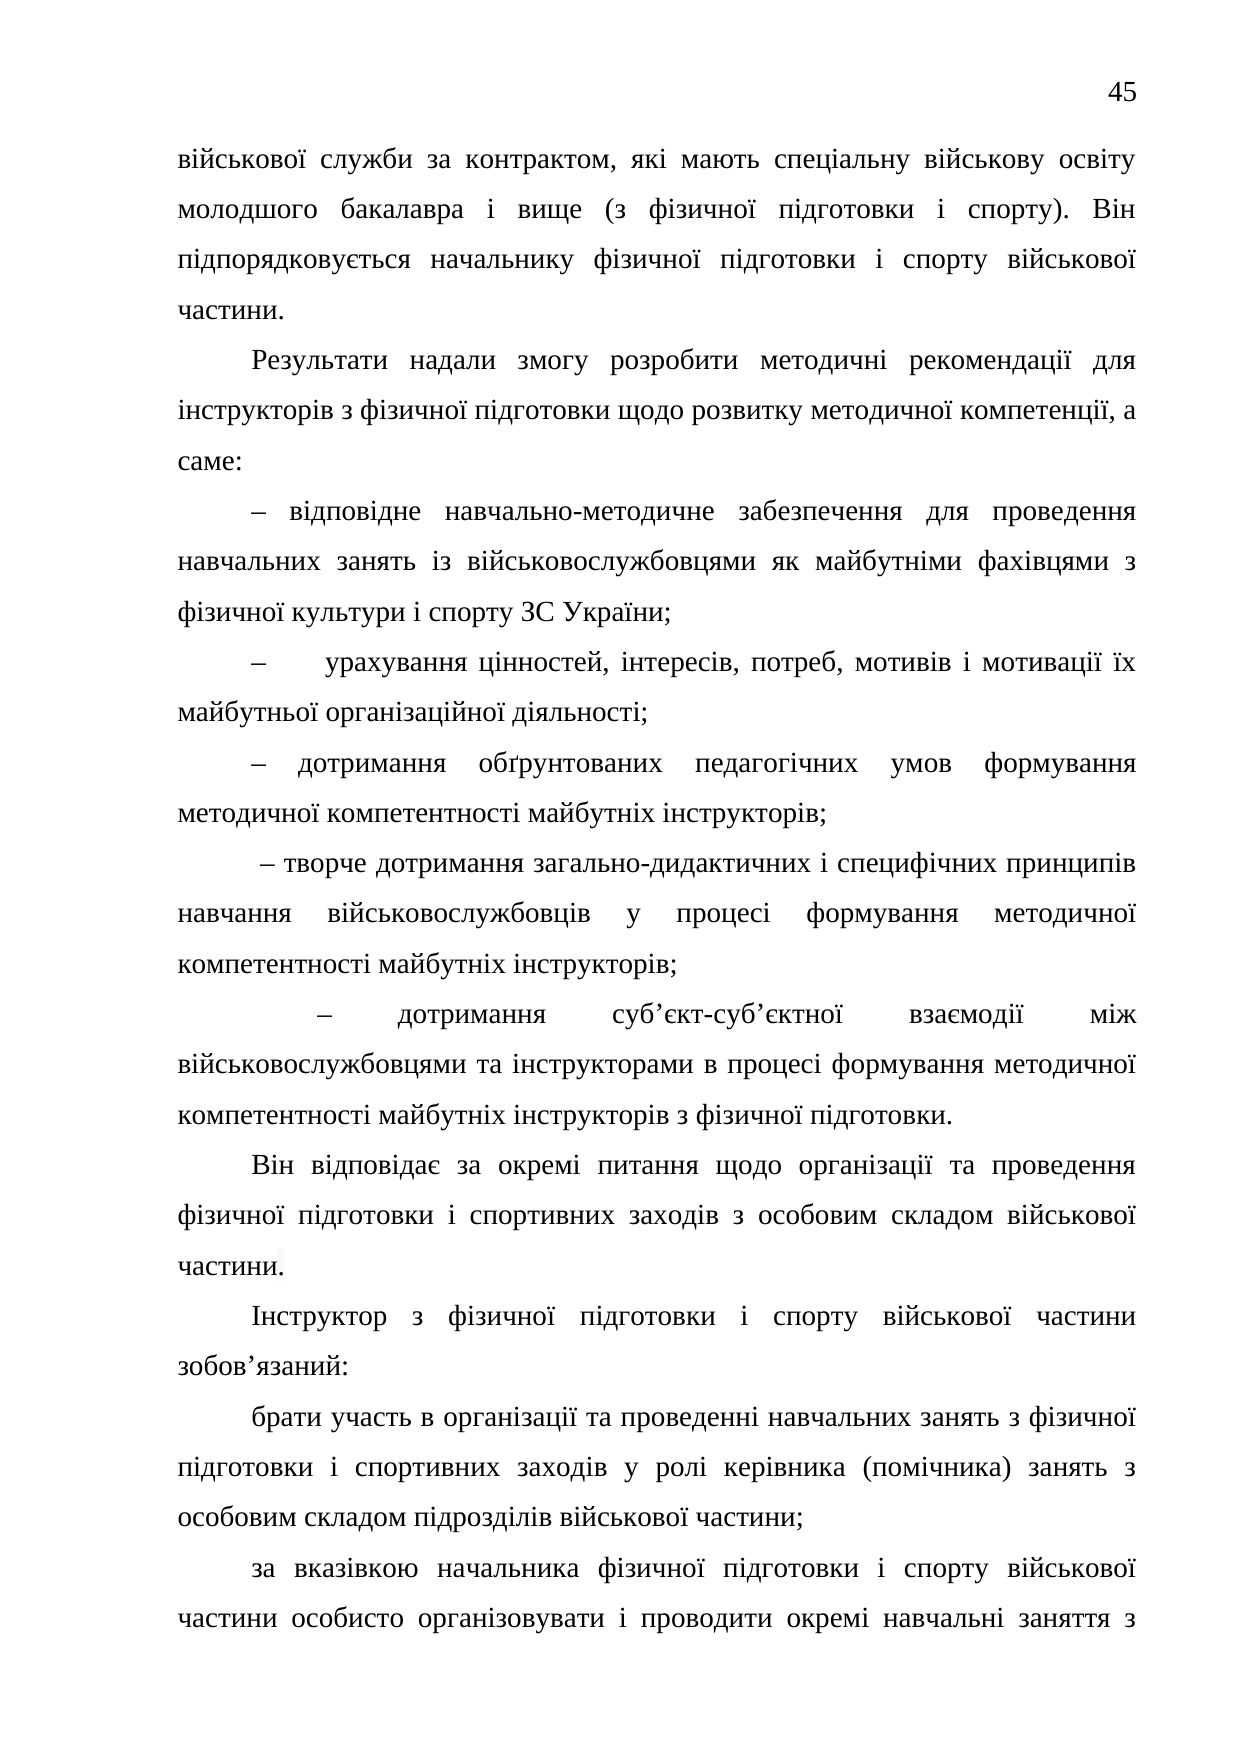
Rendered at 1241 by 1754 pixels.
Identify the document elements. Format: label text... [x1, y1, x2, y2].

text – творче дотримання загально-дидактичних і специфічних принципів навчання військовослужбовців у процесі формування методичної компетентності майбутніх інструкторів; [177, 845, 1137, 896]
text Результати надали змогу розробити методичні рекомендації для інструкторів з фізичної підготовки щодо розвитку методичної компетенції, а саме: [177, 426, 1137, 476]
text – дотримання обґрунтованих педагогічних умов формування методичної компетентності майбутніх інструкторів; [177, 745, 1137, 828]
text – відповідне навчально-методичне забезпечення для проведення навчальних занять із військовослужбовцями як майбутніми фахівцями з фізичної культури і спорту ЗС України; [177, 493, 1137, 544]
list – дотримання субʼєкт-субʼєктної взаємодії між військовослужбовцями та інструкторами в процесі формування методичної компетентності майбутніх інструкторів з фізичної підготовки. [177, 996, 1137, 1047]
text Він відповідає за окремі питання щодо організації та проведення фізичної підготовки і спортивних заходів з особовим складом військової частини. [177, 1147, 1137, 1281]
text Результати надали змогу розробити методичні рекомендації для інструкторів з фізичної підготовки щодо розвитку методичної компетенції, а саме: [177, 342, 1137, 393]
list урахування цінностей, інтересів, потреб, мотивів і мотивації їх майбутньої організаційної діяльності; [177, 644, 1137, 728]
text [177, 141, 1137, 325]
list – дотримання субʼєкт-субʼєктної взаємодії між військовослужбовцями та інструкторами в процесі формування методичної компетентності майбутніх інструкторів з фізичної підготовки. [177, 1080, 1137, 1130]
text – відповідне навчально-методичне забезпечення для проведення навчальних занять із військовослужбовцями як майбутніми фахівцями з фізичної культури і спорту ЗС України; [177, 577, 1137, 627]
text Інструктор з фізичної підготовки і спорту військової частини зобов’язаний: [177, 1298, 1137, 1382]
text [177, 1550, 1137, 1633]
text – творче дотримання загально-дидактичних і специфічних принципів навчання військовослужбовців у процесі формування методичної компетентності майбутніх інструкторів; [177, 929, 1137, 979]
text брати участь в організації та проведенні навчальних занять з фізичної підготовки і спортивних заходів у ролі керівника (помічника) занять з особовим складом підрозділів військової частини; [177, 1399, 1137, 1533]
